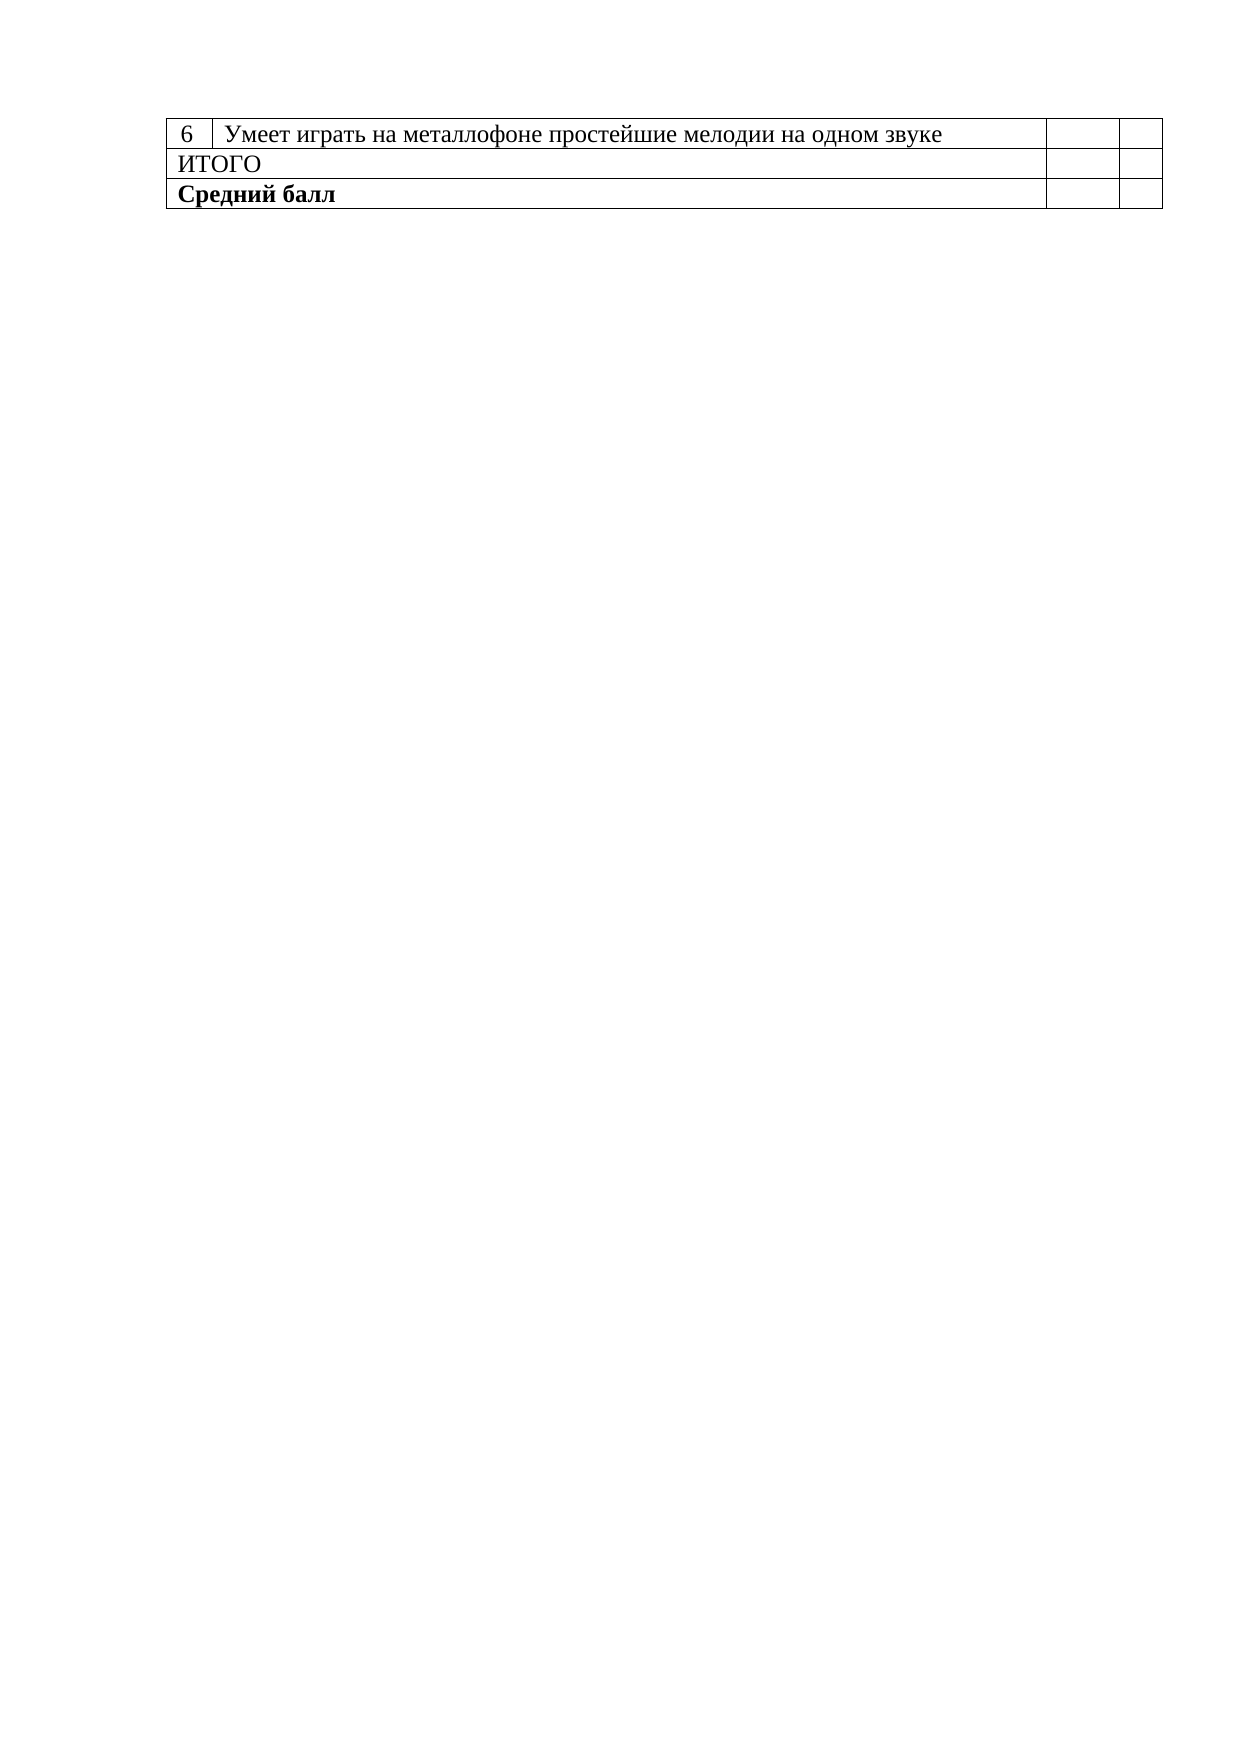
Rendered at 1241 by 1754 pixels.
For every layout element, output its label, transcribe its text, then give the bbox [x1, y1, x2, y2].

table_cell [1047, 179, 1119, 207]
table_cell 6 [167, 119, 212, 148]
table_cell [1047, 149, 1119, 178]
table_cell ИТОГО [167, 149, 1046, 178]
table_cell [1120, 179, 1162, 207]
table_cell [1120, 119, 1162, 148]
table_cell Средний балл [167, 179, 1046, 207]
table_cell [1047, 119, 1119, 148]
table_cell Умеет играть на металлофоне простейшие мелодии на одном звуке [213, 119, 1046, 148]
table_cell [1120, 149, 1162, 178]
